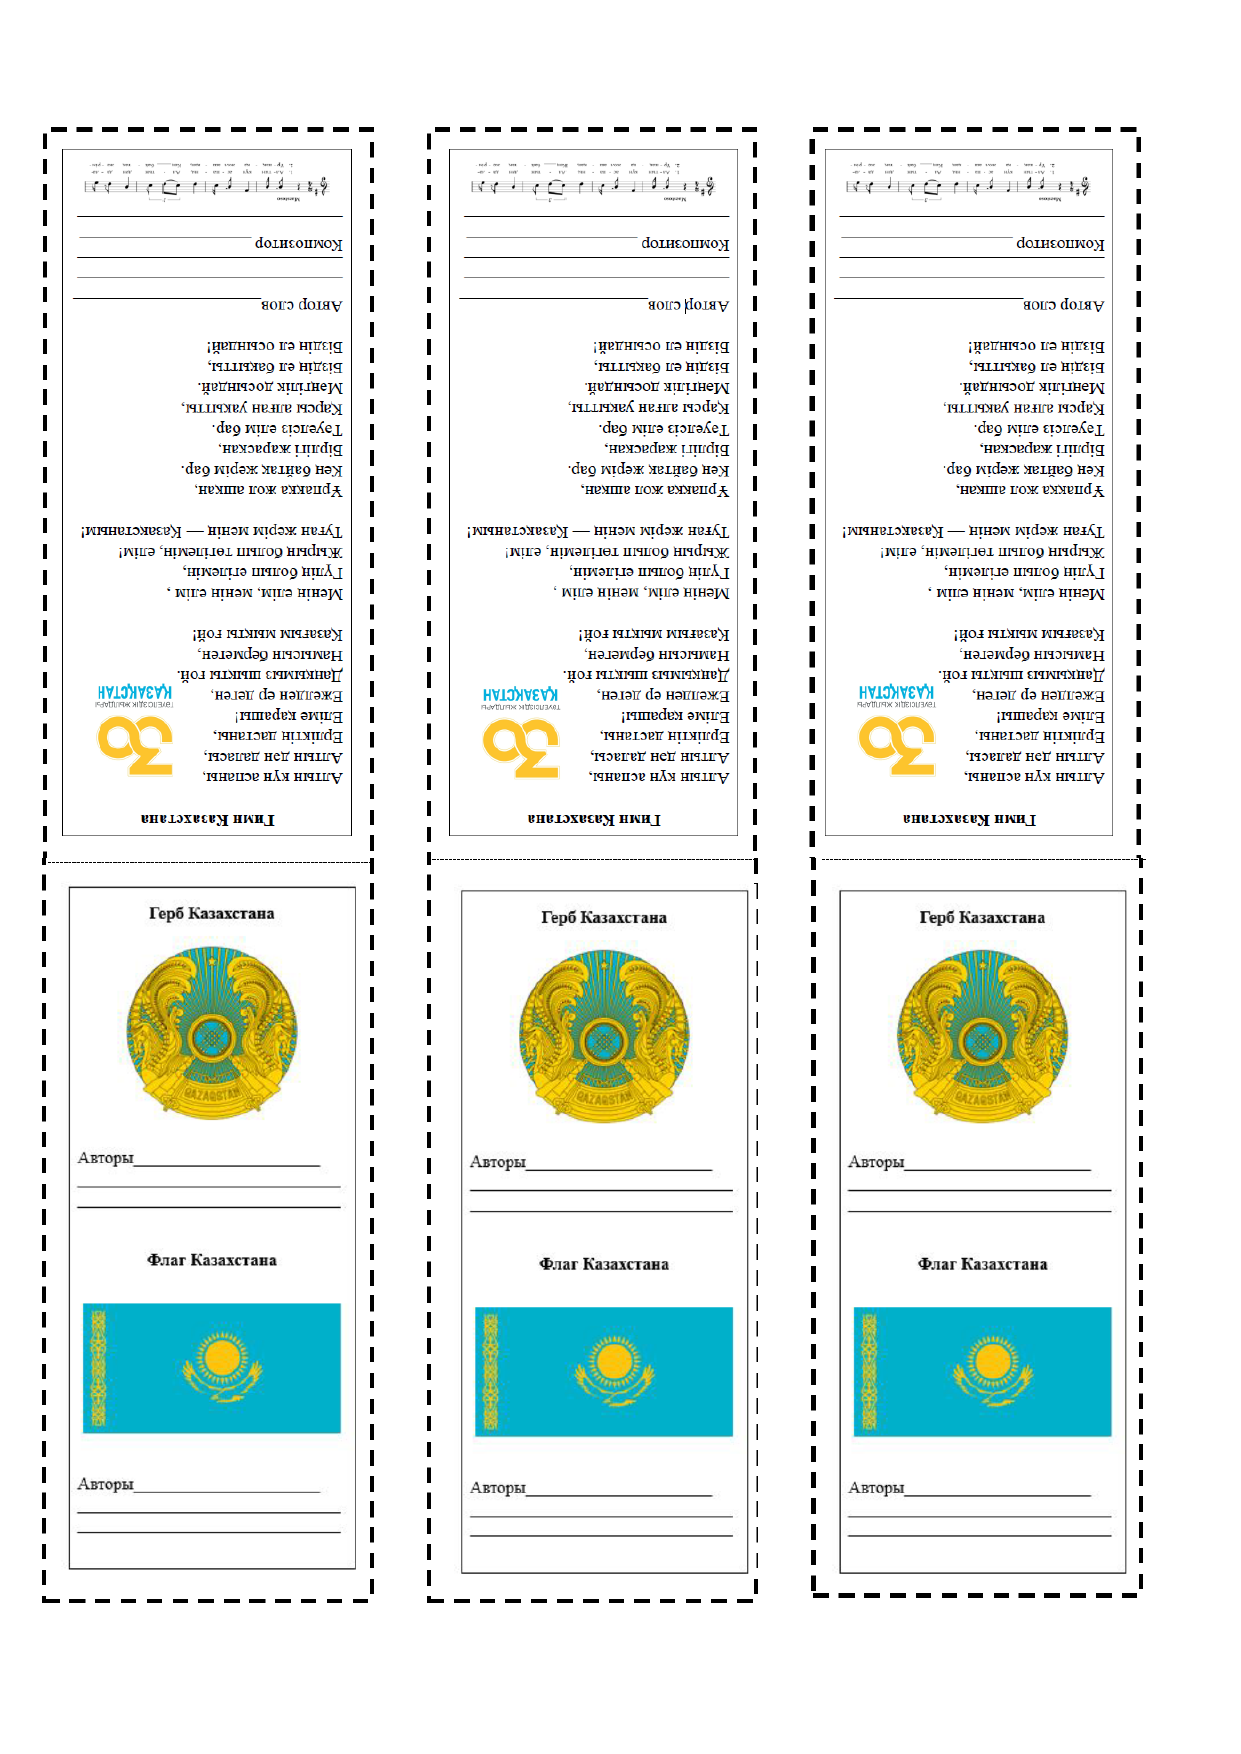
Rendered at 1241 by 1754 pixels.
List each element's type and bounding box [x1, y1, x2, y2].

picture [29, 118, 1152, 1608]
